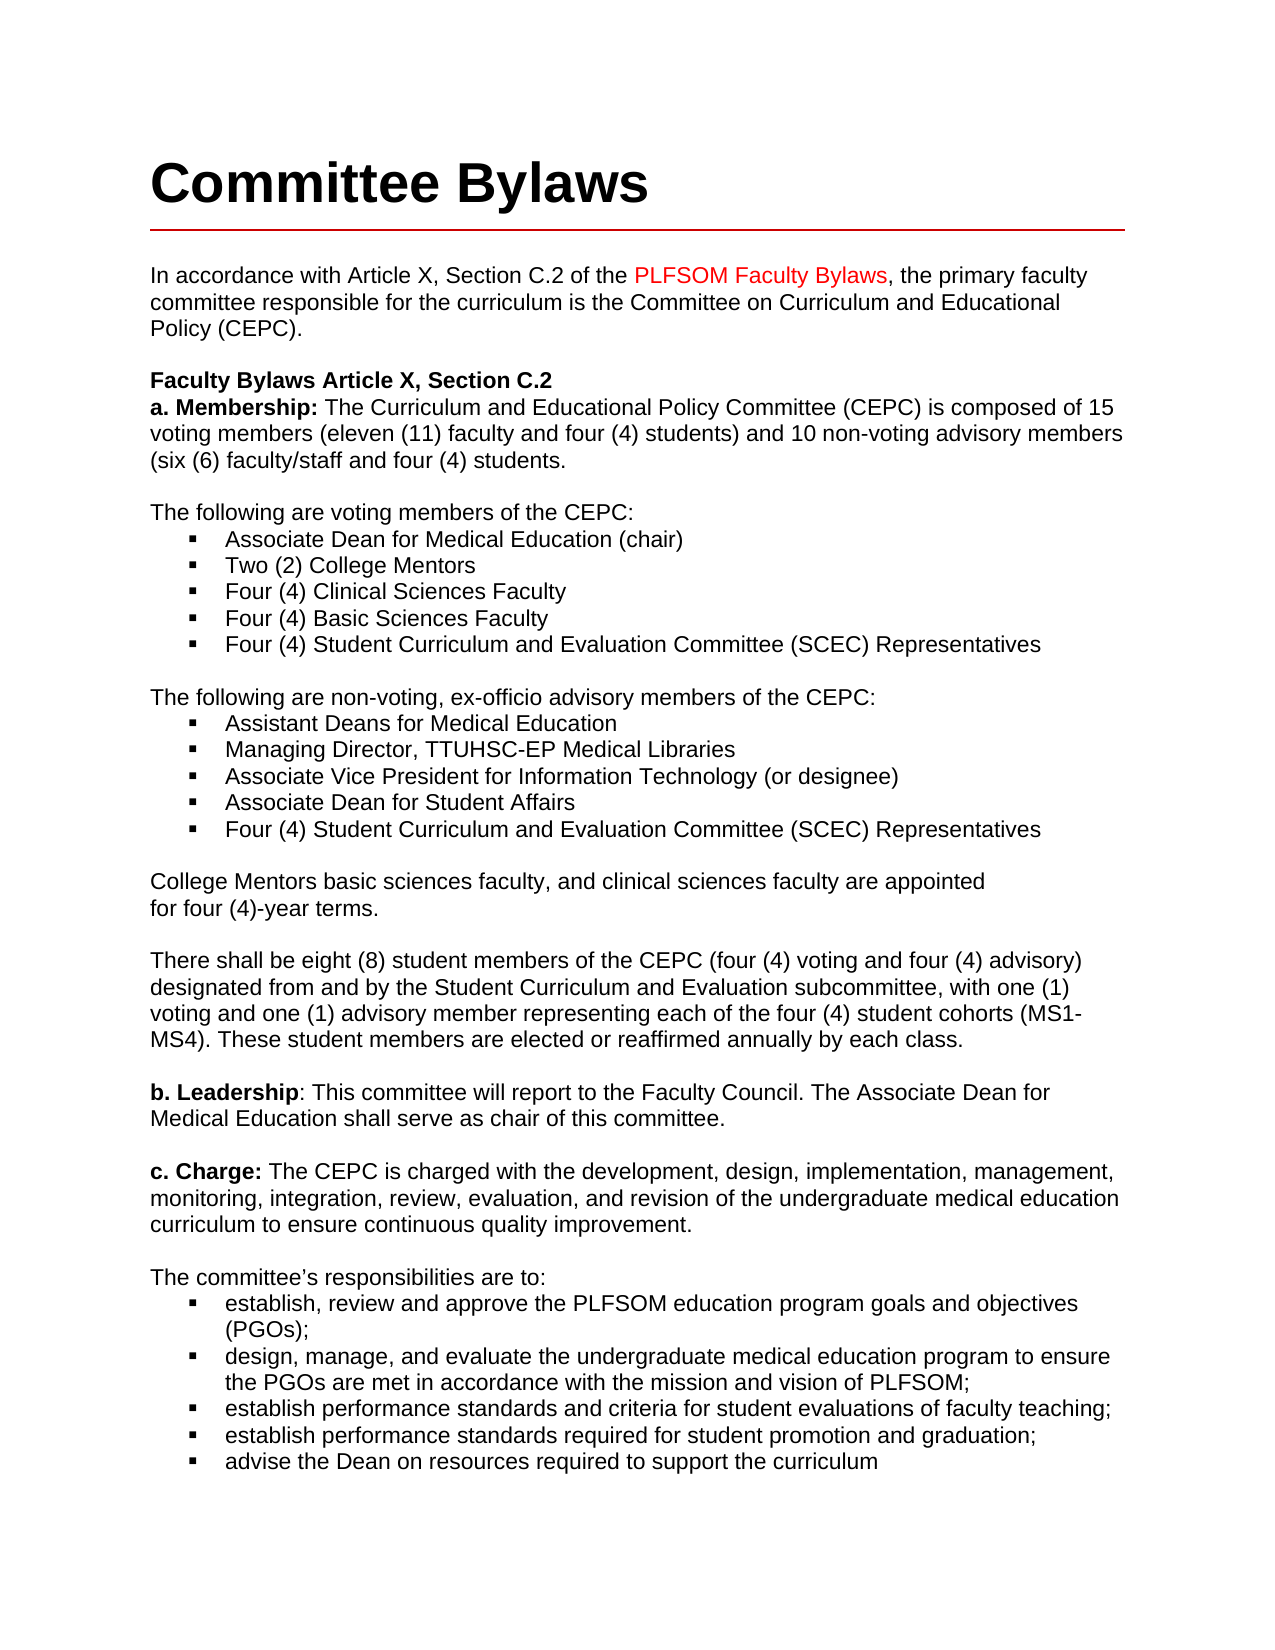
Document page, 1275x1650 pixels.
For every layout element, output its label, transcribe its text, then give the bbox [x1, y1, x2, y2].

list Managing Director, TTUHSC-EP Medical Libraries [187, 736, 1125, 763]
list Four (4) Student Curriculum and Evaluation Committee (SCEC) Representatives [187, 631, 1125, 657]
text College Mentors basic sciences faculty, and clinical sciences faculty are appointed [150, 868, 1125, 894]
text In accordance with Article X, Section C.2 of the PLFSOM Faculty Bylaws, the primary faculty committee responsible for the curriculum is the Committee on Curriculum and Educational Policy (CEPC). [150, 262, 1125, 341]
list establish, review and approve the PLFSOM education program goals and objectives (PGOs); [187, 1290, 1125, 1343]
text The following are voting members of the CEPC: [150, 499, 1125, 526]
text b. Leadership: This committee will report to the Faculty Council. The Associate Dean for Medical Education shall serve as chair of this committee. [150, 1079, 1125, 1132]
list Four (4) Basic Sciences Faculty [187, 605, 1125, 631]
list design, manage, and evaluate the undergraduate medical education program to ensure the PGOs are met in accordance with the mission and vision of PLFSOM; [187, 1343, 1125, 1395]
text for four (4)-year terms. [150, 894, 1125, 921]
text Committee Bylaws [150, 150, 1125, 229]
text Faculty Bylaws Article X, Section C.2 [150, 367, 1125, 394]
text c. Charge: The CEPC is charged with the development, design, implementation, management, monitoring, integration, review, evaluation, and revision of the undergraduate medical education [150, 1158, 1125, 1211]
list Associate Dean for Student Affairs [187, 789, 1125, 816]
text The committee’s responsibilities are to: [150, 1263, 1125, 1290]
list Associate Dean for Medical Education (chair) [187, 526, 1125, 552]
text a. Membership: The Curriculum and Educational Policy Committee (CEPC) is composed of 15 voting members (eleven (11) faculty and four (4) students) and 10 non-voting advisory members (six (6) faculty/staff and four (4) students. [150, 394, 1125, 473]
list Associate Vice President for Information Technology (or designee) [187, 763, 1125, 789]
list establish performance standards and criteria for student evaluations of faculty teaching; [187, 1395, 1125, 1422]
list Four (4) Student Curriculum and Evaluation Committee (SCEC) Representatives [187, 816, 1125, 842]
text There shall be eight (8) student members of the CEPC (four (4) voting and four (4) advisory) designated from and by the Student Curriculum and Evaluation subcommittee, with one (1) voting and one (1) advisory member representing each of the four (4) student cohorts (MS1-MS4). These student members are elected or reaffirmed annually by each class. [150, 947, 1125, 1053]
text The following are non-voting, ex-officio advisory members of the CEPC: [150, 684, 1125, 710]
list Two (2) College Mentors [187, 552, 1125, 578]
list advise the Dean on resources required to support the curriculum [187, 1448, 1125, 1474]
list Four (4) Clinical Sciences Faculty [187, 578, 1125, 605]
list establish performance standards required for student promotion and graduation; [187, 1422, 1125, 1448]
text curriculum to ensure continuous quality improvement. [150, 1211, 1125, 1237]
list Assistant Deans for Medical Education [187, 710, 1125, 736]
